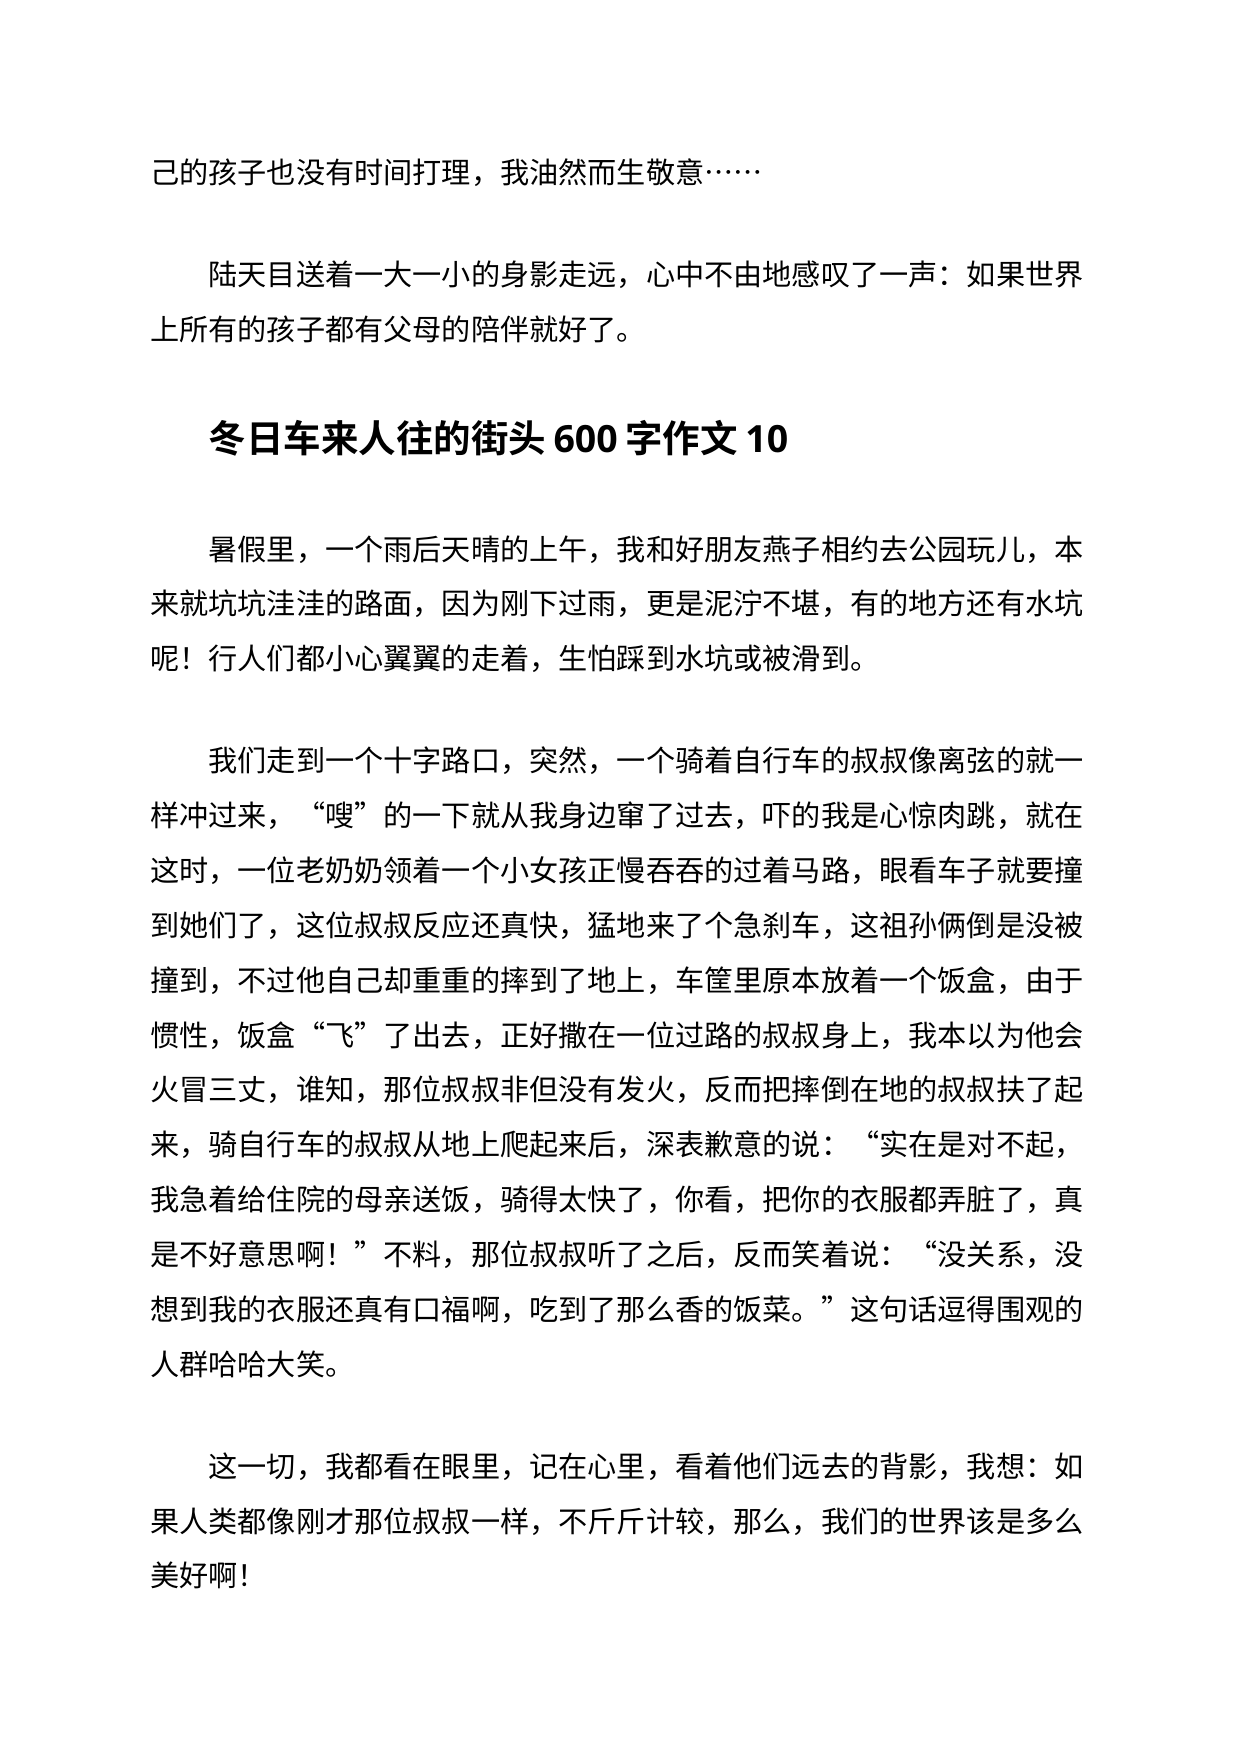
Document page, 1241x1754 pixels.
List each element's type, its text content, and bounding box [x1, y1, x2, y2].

text 冬日车来人往的街头600字作文10 [150, 408, 1090, 463]
text 陆天目送着一大一小的身影走远，心中不由地感叹了一声：如果世界上所有的孩子都有父母的陪伴就好了。 [150, 252, 1090, 349]
text 这一切，我都看在眼里，记在心里，看着他们远去的背影，我想：如果人类都像刚才那位叔叔一样，不斤斤计较，那么，我们的世界该是多么美好啊！ [150, 1443, 1090, 1595]
text 暑假里，一个雨后天晴的上午，我和好朋友燕子相约去公园玩儿，本来就坑坑洼洼的路面，因为刚下过雨，更是泥泞不堪，有的地方还有水坑呢！行人们都小心翼翼的走着，生怕踩到水坑或被滑到。 [150, 526, 1090, 678]
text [150, 150, 1090, 192]
text 我们走到一个十字路口，突然，一个骑着自行车的叔叔像离弦的就一样冲过来，“嗖”的一下就从我身边窜了过去，吓的我是心惊肉跳，就在这时，一位老奶奶领着一个小女孩正慢吞吞的过着马路，眼看车子就要撞到她们了，这位叔叔反应还真快，猛地来了个急刹车，这祖孙俩倒是没被撞到，不过他自己却重重的摔到了地上，车筐里原本放着一个饭盒，由于惯性，饭盒“飞”了出去，正好撒在一位过路的叔叔身上，我本以为他会火冒三丈，谁知，那位叔叔非但没有发火，反而把摔倒在地的叔叔扶了起来，骑自行车的叔叔从地上爬起来后，深表歉意的说：“实在是对不起，我急着给住院的母亲送饭，骑得太快了，你看，把你的衣服都弄脏了，真是不好意思啊！”不料，那位叔叔听了之后，反而笑着说：“没关系，没想到我的衣服还真有口福啊，吃到了那么香的饭菜。”这句话逗得围观的人群哈哈大笑。 [150, 738, 1090, 1384]
